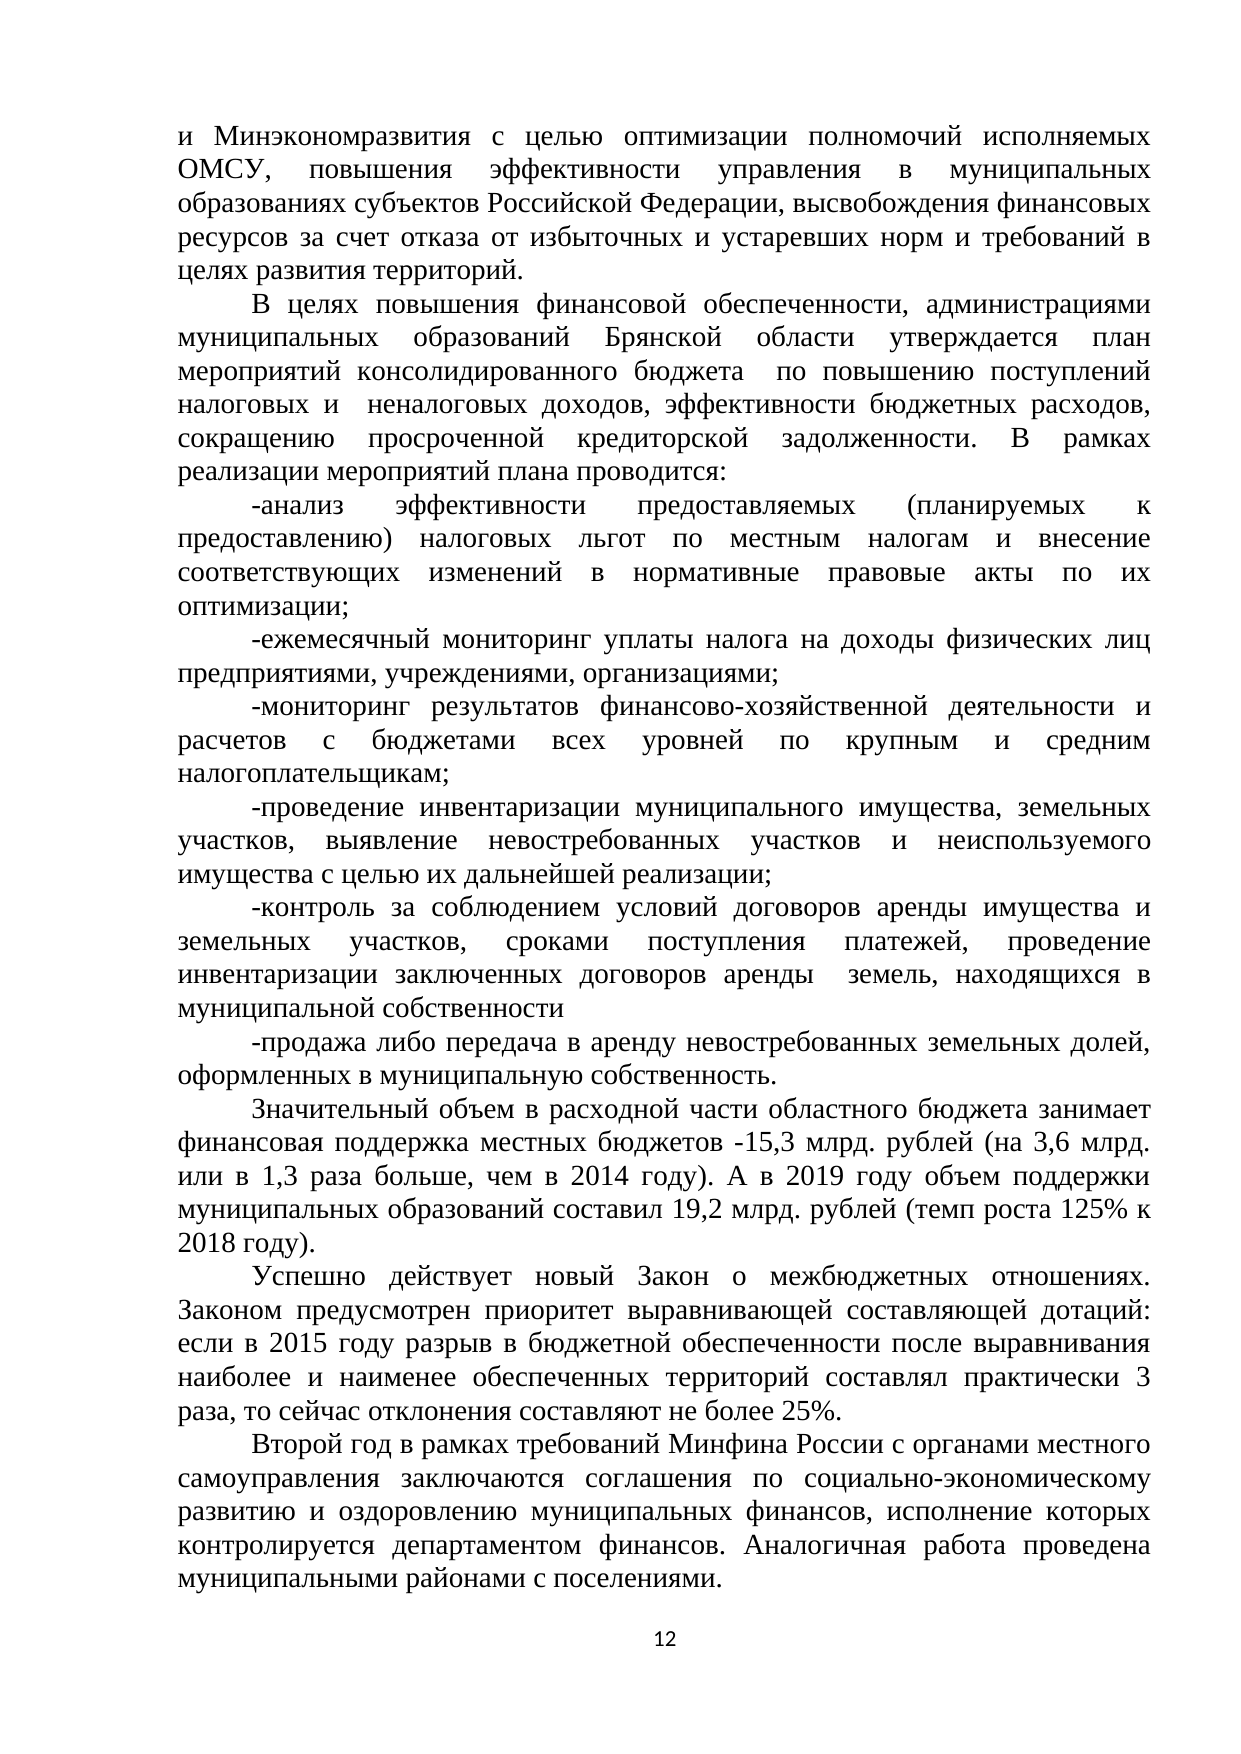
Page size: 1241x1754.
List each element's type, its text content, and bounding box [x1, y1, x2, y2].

text -проведение инвентаризации муниципального имущества, земельных участков, выявление невостребованных участков и неиспользуемого имущества с целью их дальнейшей реализации; [177, 789, 1152, 889]
text -ежемесячный мониторинг уплаты налога на доходы физических лиц предприятиями, учреждениями, организациями; [177, 621, 1152, 688]
text Значительный объем в расходной части областного бюджета занимает финансовая поддержка местных бюджетов -15,3 млрд. рублей (на 3,6 млрд. или в 1,3 раза больше, чем в 2014 году). А в 2019 году объем поддержки муниципальных образований составил 19,2 млрд. рублей (темп роста 125% к 2018 году). [177, 1091, 1152, 1258]
text -контроль за соблюдением условий договоров аренды имущества и земельных участков, сроками поступления платежей, проведение инвентаризации заключенных договоров аренды земель, находящихся в муниципальной собственности [177, 889, 1152, 1024]
text В целях повышения финансовой обеспеченности, администрациями муниципальных образований Брянской области утверждается план мероприятий консолидированного бюджета по повышению поступлений налоговых и неналоговых доходов, эффективности бюджетных расходов, сокращению просроченной кредиторской задолженности. В рамках реализации мероприятий плана проводится: [177, 286, 1152, 487]
text -мониторинг результатов финансово-хозяйственной деятельности и расчетов с бюджетами всех уровней по крупным и средним налогоплательщикам; [177, 688, 1152, 789]
text -анализ эффективности предоставляемых (планируемых к предоставлению) налоговых льгот по местным налогам и внесение соответствующих изменений в нормативные правовые акты по их оптимизации; [177, 487, 1152, 621]
text -продажа либо передача в аренду невостребованных земельных долей, оформленных в муниципальную собственность. [177, 1024, 1152, 1091]
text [177, 118, 1152, 286]
text Второй год в рамках требований Минфина России с органами местного самоуправления заключаются соглашения по социально-экономическому развитию и оздоровлению муниципальных финансов, исполнение которых контролируется департаментом финансов. Аналогичная работа проведена муниципальными районами с поселениями. [177, 1426, 1152, 1594]
text Успешно действует новый Закон о межбюджетных отношениях. Законом предусмотрен приоритет выравнивающей составляющей дотаций: если в 2015 году разрыв в бюджетной обеспеченности после выравнивания наиболее и наименее обеспеченных территорий составлял практически 3 раза, то сейчас отклонения составляют не более 25%. [177, 1258, 1152, 1426]
